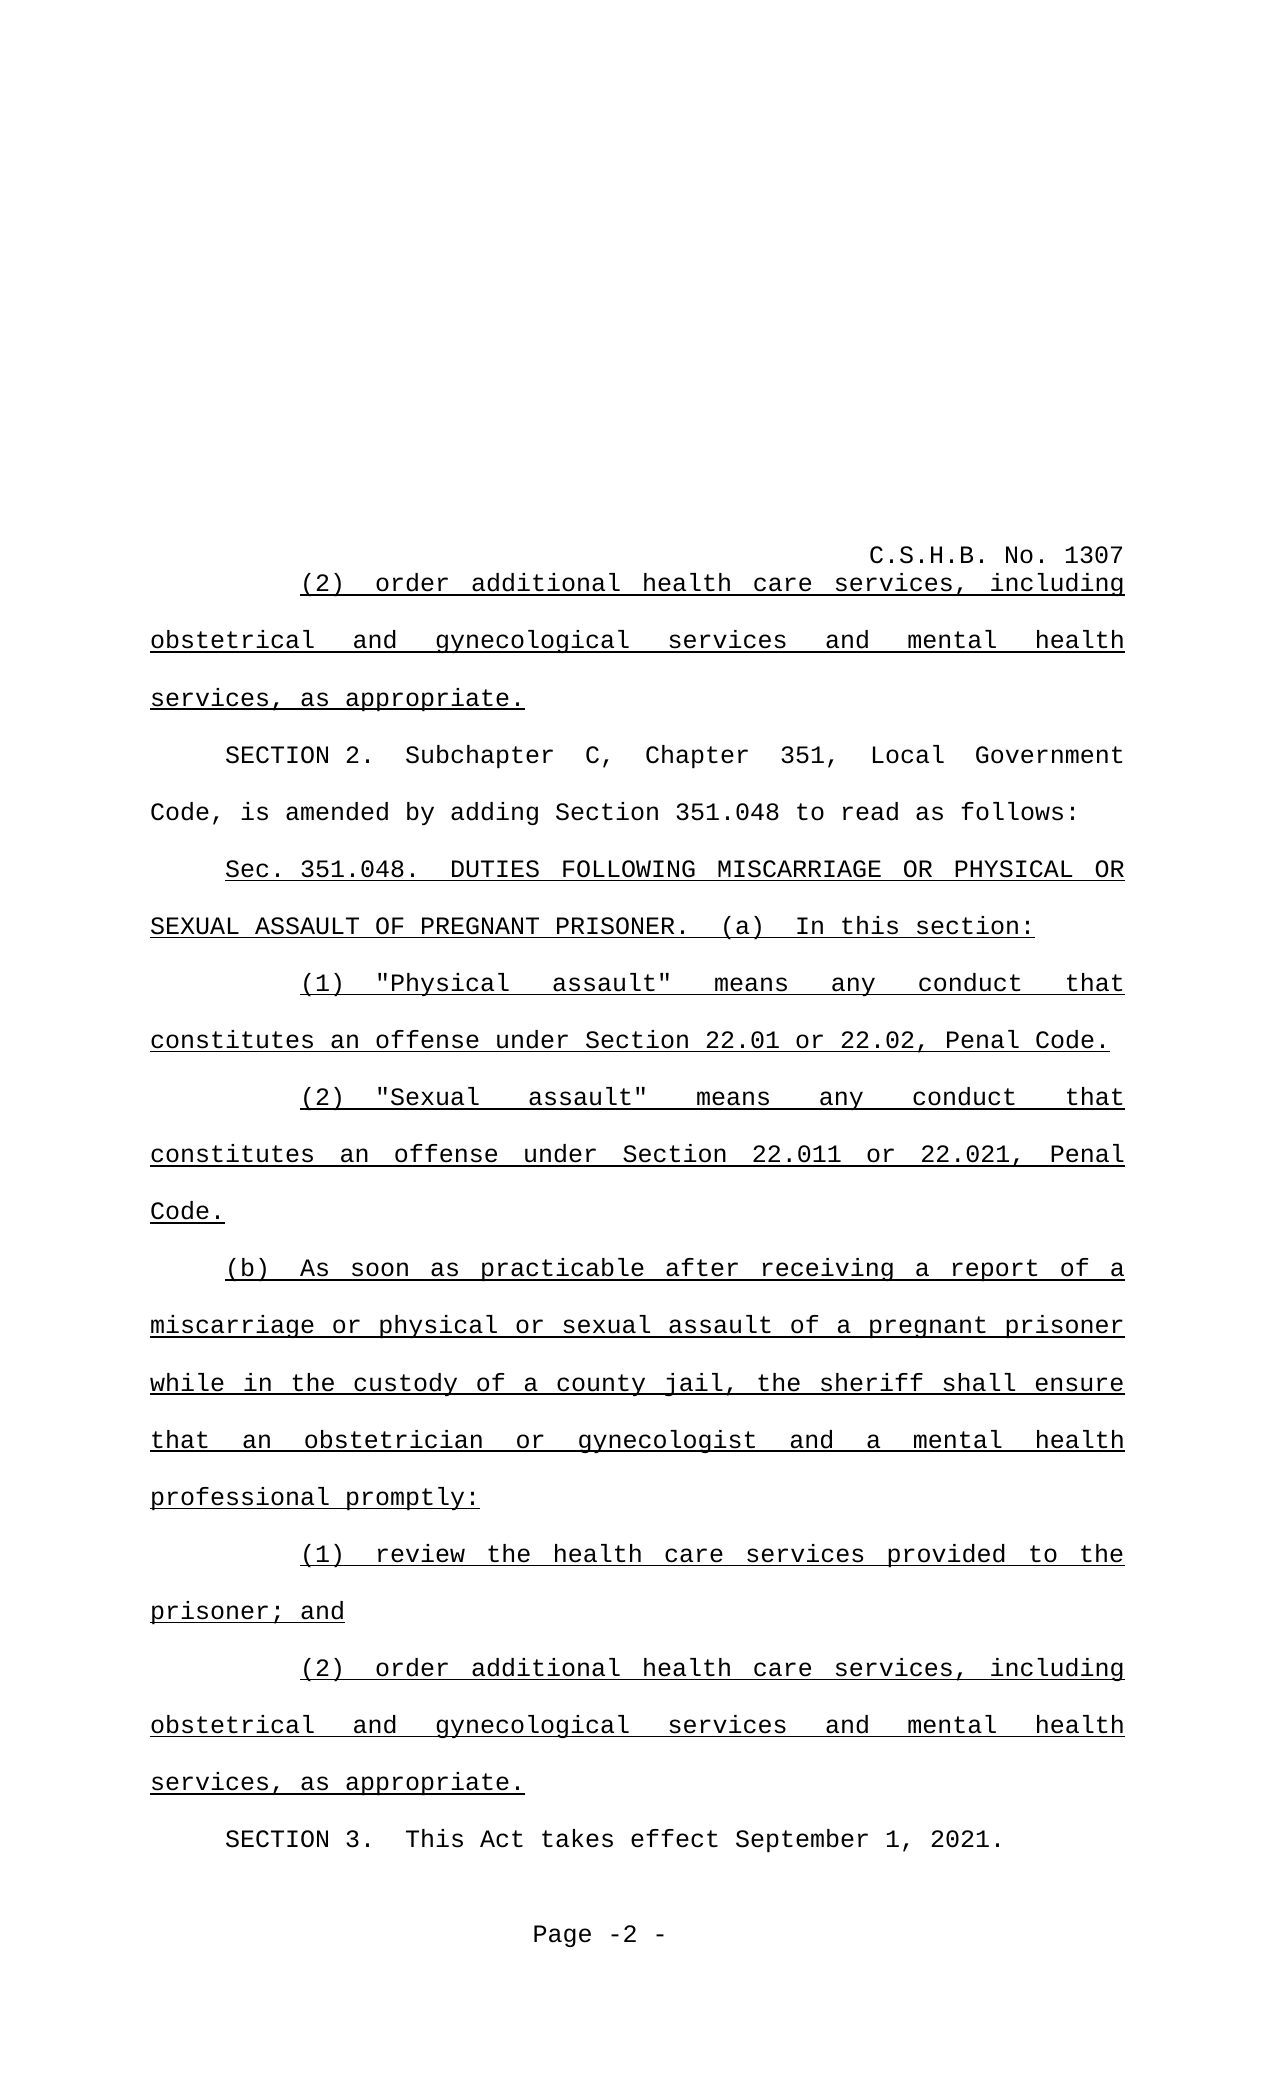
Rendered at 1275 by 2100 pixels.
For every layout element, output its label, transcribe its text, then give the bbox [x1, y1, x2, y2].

text (2) order additional health care services, including obstetrical and gynecological services and mental health services, as appropriate. [150, 571, 1125, 651]
text (b) As soon as practicable after receiving a report of a miscarriage or physical or sexual assault of a pregnant prisoner while in the custody of a county jail, the sheriff shall ensure that an obstetrician or gynecologist and a mental health professional promptly: [150, 1452, 1125, 1513]
text (b) As soon as practicable after receiving a report of a miscarriage or physical or sexual assault of a pregnant prisoner while in the custody of a county jail, the sheriff shall ensure that an obstetrician or gynecologist and a mental health professional promptly: [150, 1395, 1125, 1450]
text (1) "Physical assault" means any conduct that constitutes an offense under Section 22.01 or 22.02, Penal Code. [150, 970, 1125, 1056]
text (2) "Sexual assault" means any conduct that constitutes an offense under Section 22.011 or 22.021, Penal Code. [150, 1084, 1125, 1165]
text (b) As soon as practicable after receiving a report of a miscarriage or physical or sexual assault of a pregnant prisoner while in the custody of a county jail, the sheriff shall ensure that an obstetrician or gynecologist and a mental health professional promptly: [150, 1338, 1125, 1393]
text (2) "Sexual assault" means any conduct that constitutes an offense under Section 22.011 or 22.021, Penal Code. [150, 1167, 1125, 1227]
text SECTION 3. This Act takes effect September 1, 2021. [150, 1827, 1125, 1855]
text (2) order additional health care services, including obstetrical and gynecological services and mental health services, as appropriate. [150, 1655, 1125, 1736]
text (2) order additional health care services, including obstetrical and gynecological services and mental health services, as appropriate. [150, 653, 1125, 713]
text SECTION 2. Subchapter C, Chapter 351, Local Government Code, is amended by adding Section 351.048 to read as follows: [150, 742, 1125, 828]
text (2) order additional health care services, including obstetrical and gynecological services and mental health services, as appropriate. [150, 1737, 1125, 1798]
text (b) As soon as practicable after receiving a report of a miscarriage or physical or sexual assault of a pregnant prisoner while in the custody of a county jail, the sheriff shall ensure that an obstetrician or gynecologist and a mental health professional promptly: [150, 1256, 1125, 1336]
text (1) review the health care services provided to the prisoner; and [150, 1541, 1125, 1627]
text Sec. 351.048. DUTIES FOLLOWING MISCARRIAGE OR PHYSICAL OR SEXUAL ASSAULT OF PREGNANT PRISONER. (a) In this section: [150, 856, 1125, 942]
